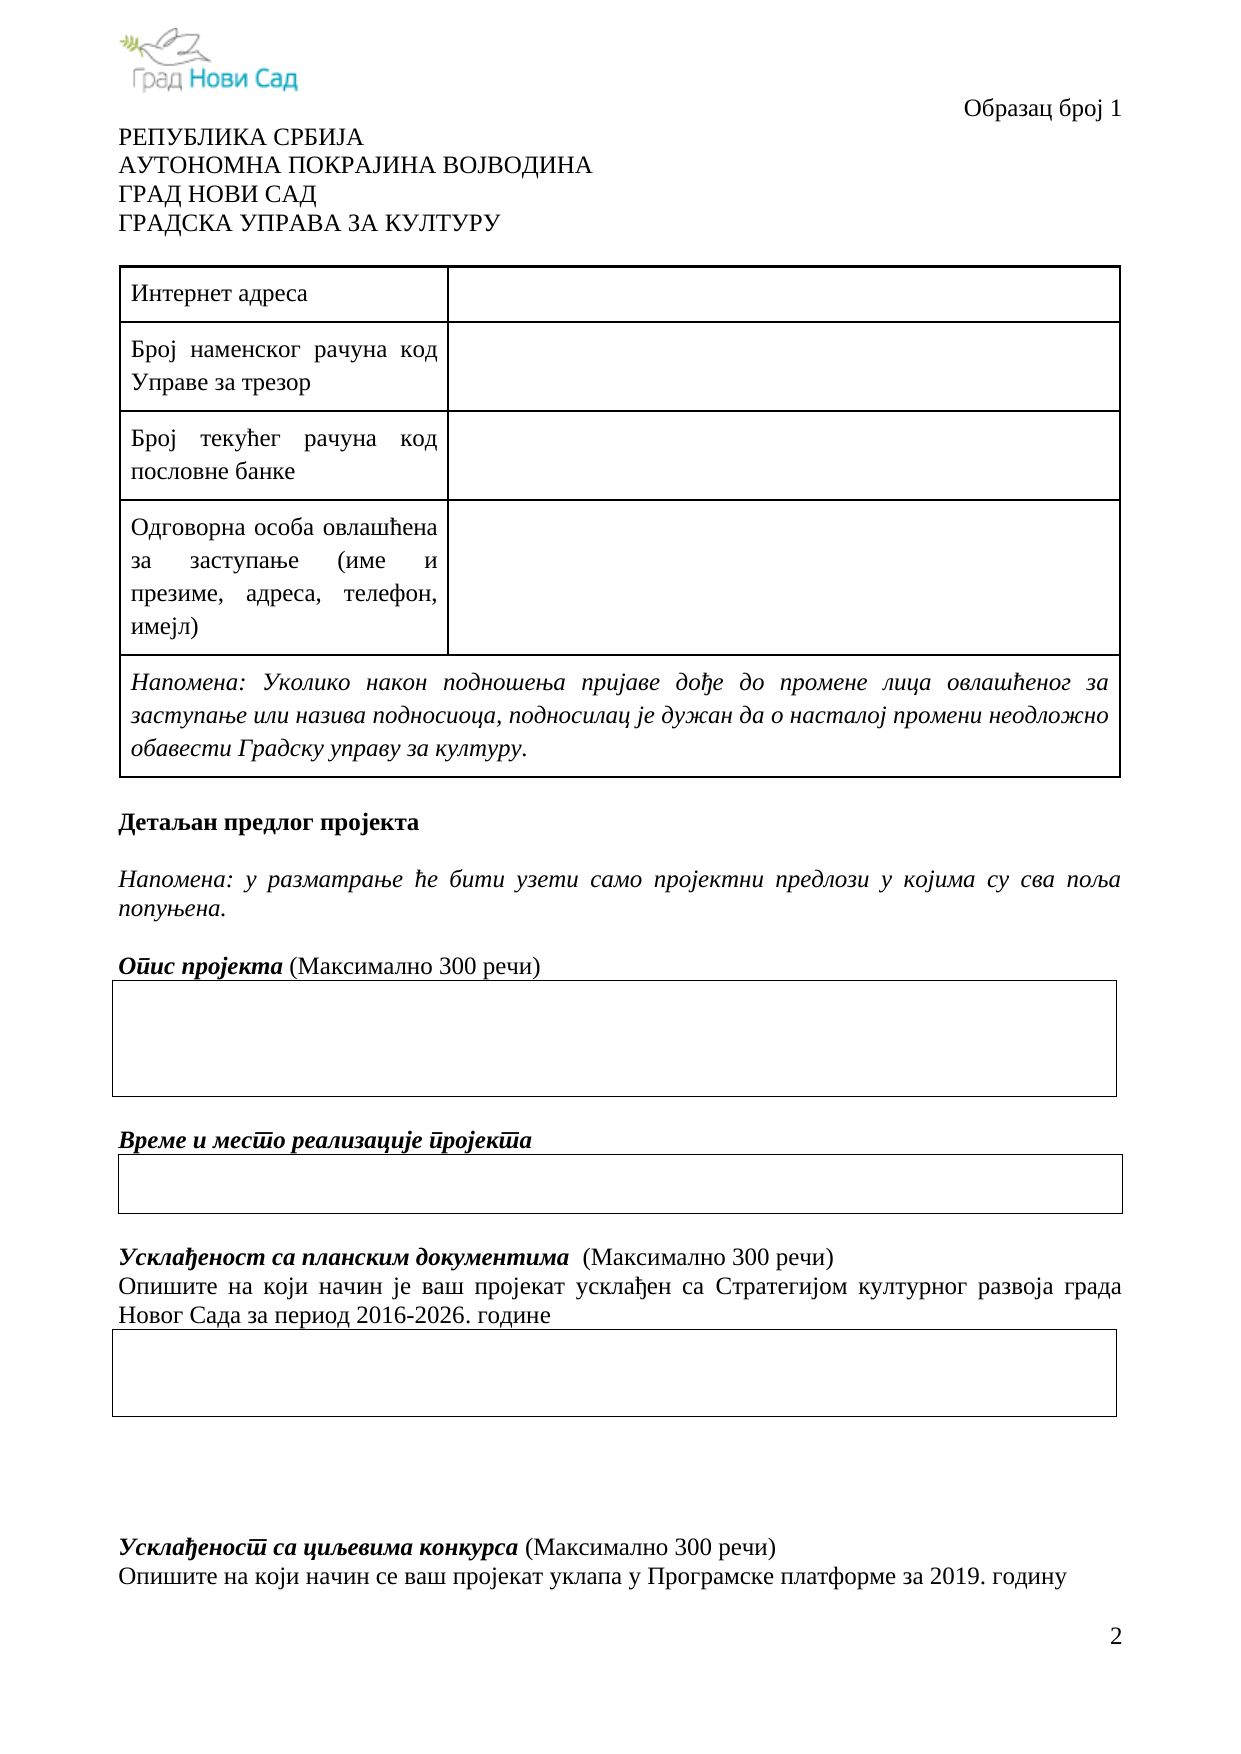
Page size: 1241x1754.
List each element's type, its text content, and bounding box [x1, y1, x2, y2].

text Напомена: у разматрање ће бити узети само пројектни предлози у којима су сва поља попуњена. [118, 864, 1122, 922]
text Опишите на који начин је ваш пројекат усклађен са Стратегијом културног развоја града Новог Сада за период 2016-2026. године [118, 1271, 1122, 1329]
table_cell Одговорна особа овлашћена за заступање (име и презиме, адреса, телефон, имејл) [121, 501, 447, 654]
text Опишите на који начин се ваш пројекат уклапа у Програмске платформе за 2019. годину [118, 1561, 1122, 1589]
table_cell Интернет адреса [121, 268, 447, 321]
table_cell Број наменског рачуна код Управе за трезор [121, 323, 447, 410]
table_header [113, 1330, 1116, 1416]
picture [118, 28, 298, 93]
table_header [119, 1155, 1122, 1213]
text Време и место реализације пројекта [118, 1125, 1122, 1154]
text Усклађеност са циљевима конкурса (Максимално 300 речи) [118, 1532, 1122, 1561]
text Усклађеност са планским документима (Максимално 300 речи) [118, 1242, 1122, 1271]
text Детаљан предлог пројекта [118, 807, 1122, 836]
table_cell [449, 412, 1119, 499]
table_header [113, 981, 1116, 1096]
table_cell [449, 501, 1119, 654]
table_cell [449, 268, 1119, 321]
table_cell Број текућег рачуна код пословне банке [121, 412, 447, 499]
table_cell [449, 323, 1119, 410]
text Опис пројекта (Максимално 300 речи) [118, 951, 1122, 979]
table_cell Напомена: Уколико након подношења пријаве дође до промене лица овлашћеног за заступање или назива подносиоца, подносилац је дужан да о насталој промени неодложно обавести Градску управу за културу. [121, 656, 1119, 776]
